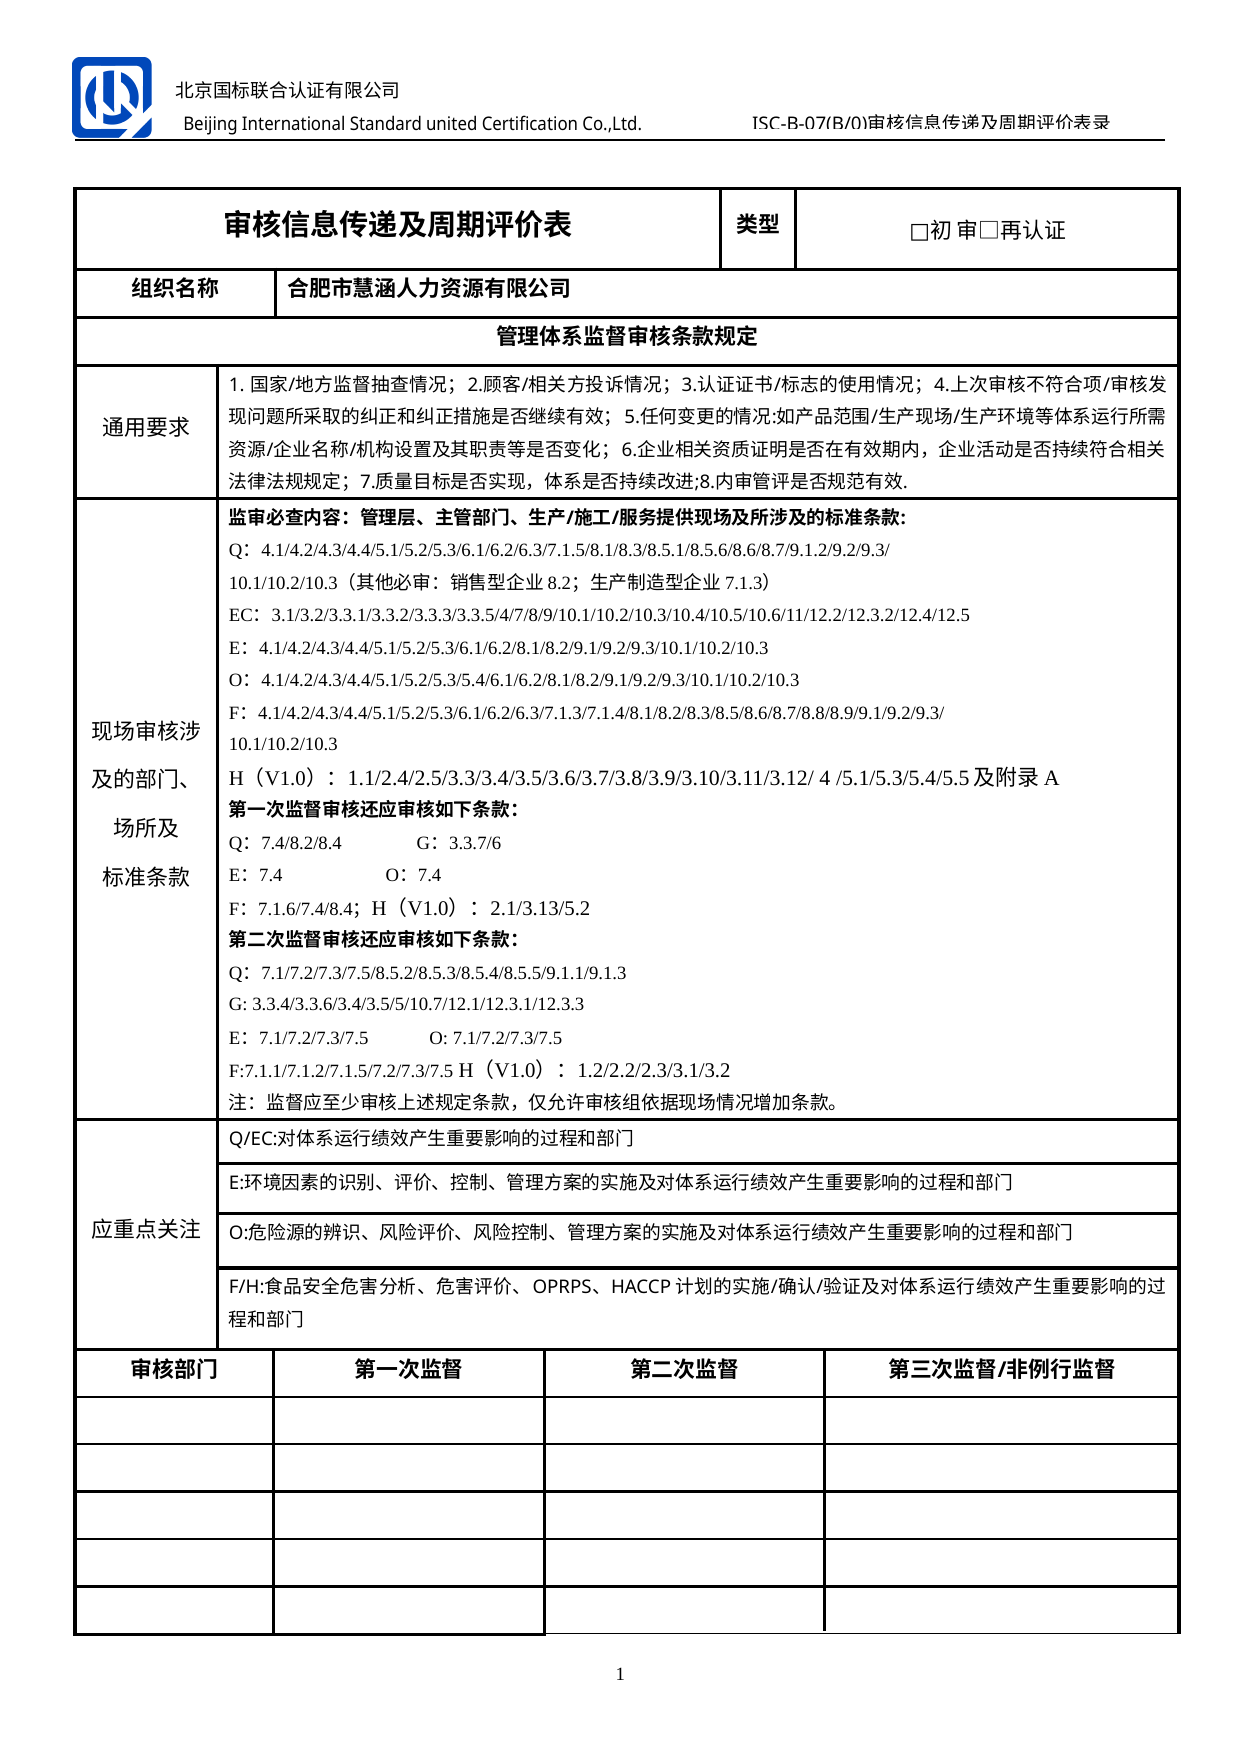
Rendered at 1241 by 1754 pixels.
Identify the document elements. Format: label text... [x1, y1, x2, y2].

table_cell [77, 1540, 272, 1584]
table_cell 组织名称 [77, 271, 274, 316]
table_cell [275, 1398, 543, 1443]
table_cell 应重点关注 [77, 1121, 216, 1348]
table_cell 1. 国家/地方监督抽查情况；2.顾客/相关方投诉情况；3.认证证书/标志的使用情况；4.上次审核不符合项/审核发现问题所采取的纠正和纠正措施是否继续有效；5.任何变更的情况:如产品范围/生产现场/生产环境等体系运行所需资源/企业名称/机构设置及其职责等是否变化；6.企业相关资质证明是否在有效期内，企业活动是否持续符合相关法律法规规定；7.质量目标是否实现，体系是否持续改进;8.内审管评是否规范有效. [219, 367, 1177, 497]
table_cell [546, 1588, 824, 1633]
table_cell [826, 1540, 1177, 1584]
table_cell 第三次监督/非例行监督 [826, 1351, 1177, 1396]
table_cell [826, 1445, 1177, 1490]
table_cell 监审必查内容：管理层、主管部门、生产/施工/服务提供现场及所涉及的标准条款: Q：4.1/4.2/4.3/4.4/5.1/5.2/5.3/6.1/6.2/6.3/7.1.5/8.1/8.3/8.5.1/8.5.6/8.6/8.7/9.1.2/9.2/9.3/ 10.1/10.2/10.3（其他必审：销售型企业8.2；生产制造型企业7.1.3） EC：3.1/3.2/3.3.1/3.3.2/3.3.3/3.3.5/4/7/8/9/10.1/10.2/10.3/10.4/10.5/10.6/11/12.2/12.3.2/12.4/12.5 E：4.1/4.2/4.3/4.4/5.1/5.2/5.3/6.1/6.2/8.1/8.2/9.1/9.2/9.3/10.1/10.2/10.3 O：4.1/4.2/4.3/4.4/5.1/5.2/5.3/5.4/6.1/6.2/8.1/8.2/9.1/9.2/9.3/10.1/10.2/10.3 F：4.1/4.2/4.3/4.4/5.1/5.2/5.3/6.1/6.2/6.3/7.1.3/7.1.4/8.1/8.2/8.3/8.5/8.6/8.7/8.8/8.9/9.1/9.2/9.3/ 10.1/10.2/10.3 H（V1.0）：1.1/2.4/2.5/3.3/3.4/3.5/3.6/3.7/3.8/3.9/3.10/3.11/3.12/ 4 /5.1/5.3/5.4/5.5及附录A 第一次监督审核还应审核如下条款： Q：7.4/8.2/8.4 G：3.3.7/6 E：7.4 O：7.4 F：7.1.6/7.4/8.4；H（V1.0）：2.1/3.13/5.2 第二次监督审核还应审核如下条款： Q：7.1/7.2/7.3/7.5/8.5.2/8.5.3/8.5.4/8.5.5/9.1.1/9.1.3 G: 3.3.4/3.3.6/3.4/3.5/5/10.7/12.1/12.3.1/12.3.3 E：7.1/7.2/7.3/7.5 O: 7.1/7.2/7.3/7.5 F:7.1.1/7.1.2/7.1.5/7.2/7.3/7.5 H（V1.0）：1.2/2.2/2.3/3.1/3.2 注：监督应至少审核上述规定条款，仅允许审核组依据现场情况增加条款。 [219, 500, 1177, 1117]
table_cell 现场审核涉及的部门、场所及 标准条款 [77, 500, 216, 1117]
table_cell 审核部门 [77, 1351, 272, 1396]
table_cell [77, 1445, 272, 1490]
table_cell 第一次监督 [275, 1351, 543, 1396]
table_cell [275, 1493, 543, 1537]
table_cell 合肥市慧涵人力资源有限公司 [277, 271, 1177, 316]
table_cell 第二次监督 [546, 1351, 823, 1396]
table_cell [826, 1398, 1177, 1443]
table_cell [275, 1540, 543, 1584]
table_header 类型 [722, 190, 794, 267]
table_cell E:环境因素的识别、评价、控制、管理方案的实施及对体系运行绩效产生重要影响的过程和部门 [219, 1165, 1177, 1212]
picture [72, 57, 152, 138]
table_cell [825, 1588, 1177, 1633]
table_cell F/H:食品安全危害分析、危害评价、OPRPS、HACCP计划的实施/确认/验证及对体系运行绩效产生重要影响的过程和部门 [219, 1270, 1177, 1348]
table_cell O:危险源的辨识、风险评价、风险控制、管理方案的实施及对体系运行绩效产生重要影响的过程和部门 [219, 1215, 1177, 1266]
table_cell [546, 1445, 823, 1490]
table_cell [275, 1445, 543, 1490]
table_cell [546, 1540, 823, 1584]
table_cell [546, 1398, 823, 1443]
table_cell [546, 1493, 823, 1537]
table_cell [275, 1588, 543, 1633]
table_header 审核信息传递及周期评价表 [77, 190, 719, 267]
table_cell Q/EC:对体系运行绩效产生重要影响的过程和部门 [219, 1121, 1177, 1162]
table_cell 通用要求 [77, 367, 216, 497]
table_cell 管理体系监督审核条款规定 [77, 319, 1177, 364]
table_cell [826, 1493, 1177, 1537]
table_cell [77, 1493, 272, 1537]
table_header □初 审□再认证 [797, 190, 1177, 267]
table_cell [77, 1398, 272, 1443]
table_cell [77, 1588, 272, 1633]
